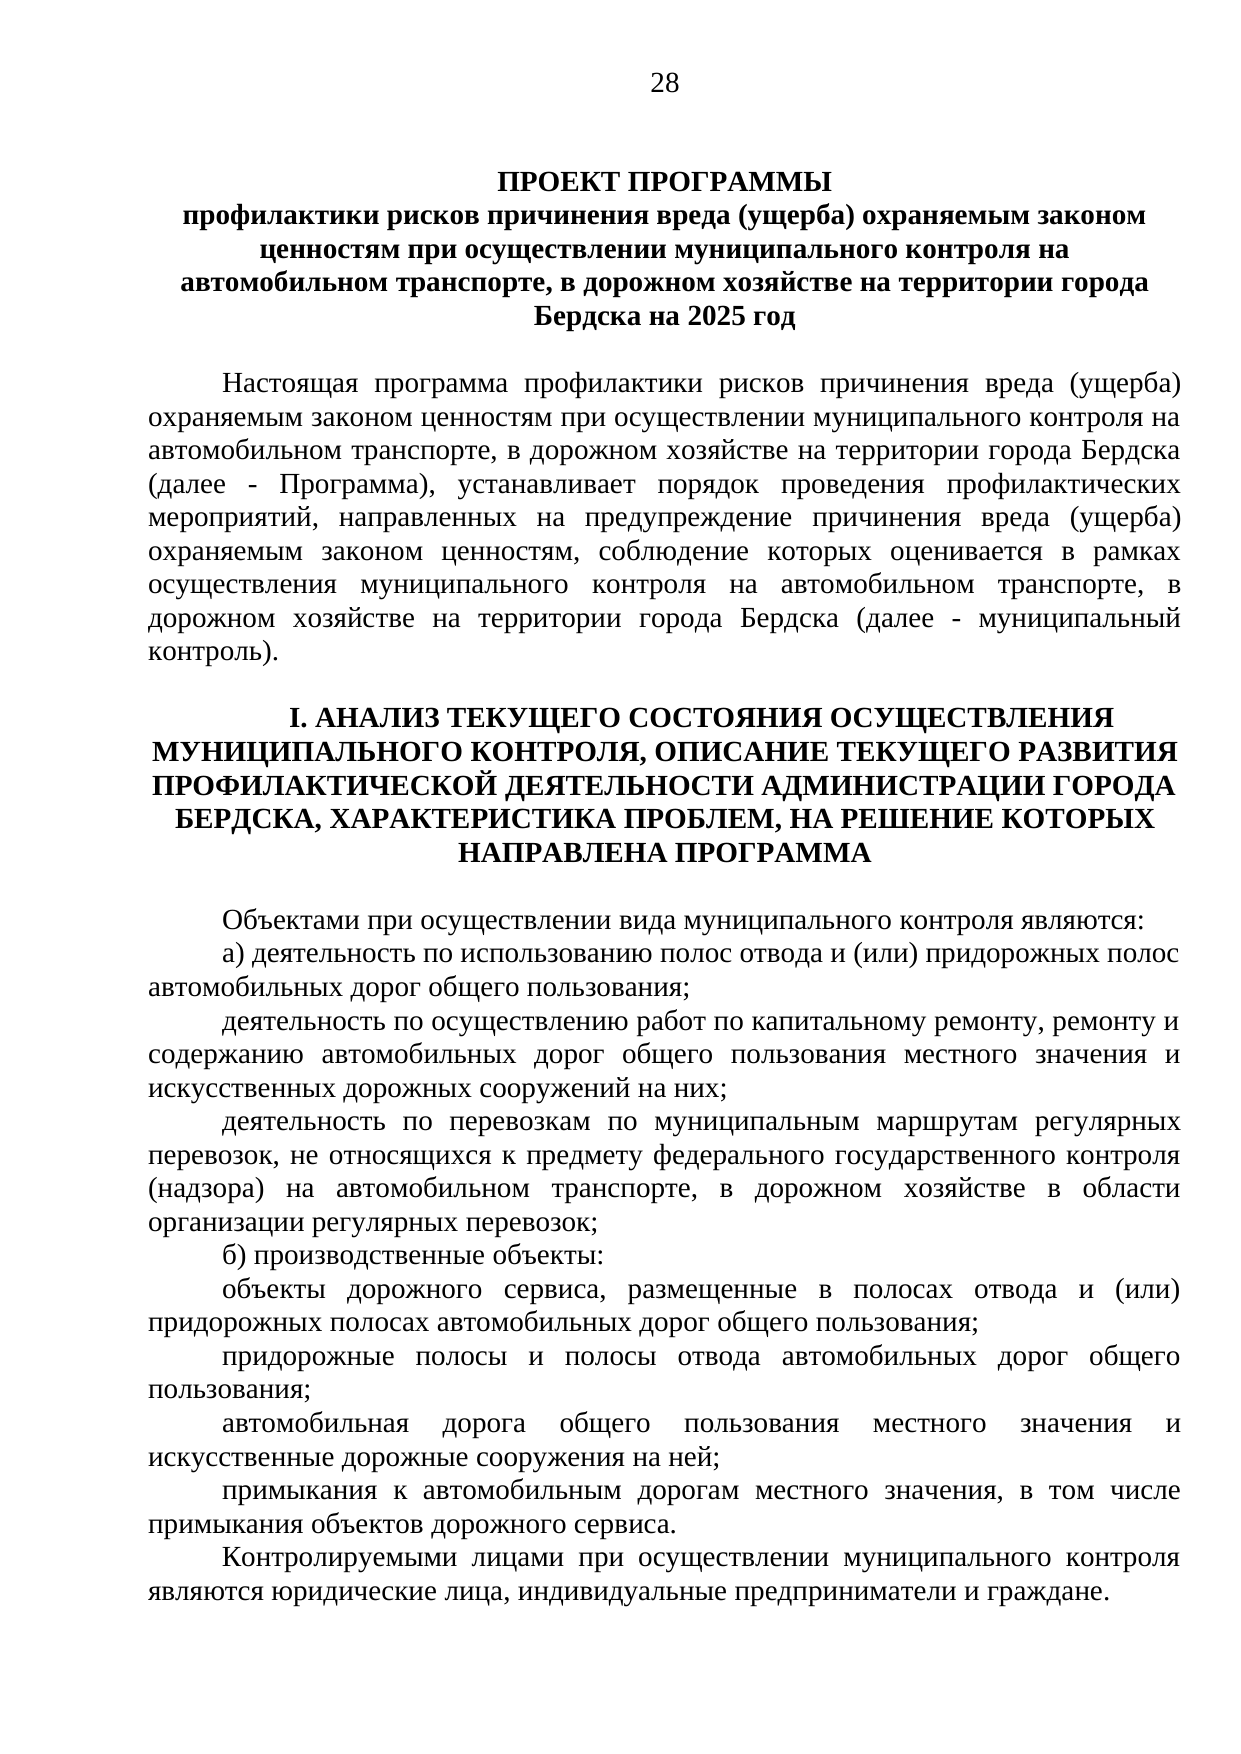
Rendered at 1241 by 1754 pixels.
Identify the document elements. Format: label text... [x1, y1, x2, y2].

text деятельность по перевозкам по муниципальным маршрутам регулярных перевозок, не относящихся к предмету федерального государственного контроля (надзора) на автомобильном транспорте, в дорожном хозяйстве в области организации регулярных перевозок; [148, 1103, 1181, 1237]
text а) деятельность по использованию полос отвода и (или) придорожных полос автомобильных дорог общего пользования; [148, 936, 1180, 1003]
text объекты дорожного сервиса, размещенные в полосах отвода и (или) придорожных полосах автомобильных дорог общего пользования; [148, 1271, 1181, 1338]
text Настоящая программа профилактики рисков причинения вреда (ущерба) охраняемым законом ценностям при осуществлении муниципального контроля на автомобильном транспорте, в дорожном хозяйстве на территории города Бердска (далее - Программа), устанавливает порядок проведения профилактических мероприятий, направленных на предупреждение причинения вреда (ущерба) охраняемым законом ценностям, соблюдение которых оценивается в рамках осуществления муниципального контроля на автомобильном транспорте, в дорожном хозяйстве на территории города Бердска (далее - муниципальный контроль). [148, 365, 1181, 667]
text ПРОЕКТ ПРОГРАММЫ [152, 164, 1177, 197]
text Объектами при осуществлении вида муниципального контроля являются: [222, 902, 1194, 936]
text б) производственные объекты: [222, 1237, 1194, 1271]
subtitle I. АНАЛИЗ ТЕКУЩЕГО СОСТОЯНИЯ ОСУЩЕСТВЛЕНИЯ МУНИЦИПАЛЬНОГО КОНТРОЛЯ, ОПИСАНИЕ ТЕКУЩЕГО РАЗВИТИЯ ПРОФИЛАКТИЧЕСКОЙ ДЕЯТЕЛЬНОСТИ АДМИНИСТРАЦИИ ГОРОДА [152, 701, 1194, 801]
text автомобильная дорога общего пользования местного значения и искусственные дорожные сооружения на ней; [148, 1405, 1181, 1472]
text деятельность по осуществлению работ по капитальному ремонту, ремонту и содержанию автомобильных дорог общего пользования местного значения и искусственных дорожных сооружений на них; [148, 1003, 1180, 1103]
text примыкания к автомобильным дорогам местного значения, в том числе примыкания объектов дорожного сервиса. [148, 1472, 1181, 1539]
text Контролируемыми лицами при осуществлении муниципального контроля являются юридические лица, индивидуальные предприниматели и граждане. [148, 1539, 1181, 1606]
text придорожные полосы и полосы отвода автомобильных дорог общего пользования; [148, 1338, 1181, 1405]
subtitle профилактики рисков причинения вреда (ущерба) охраняемым законом ценностям при осуществлении муниципального контроля на автомобильном транспорте, в дорожном хозяйстве на территории города Бердска на 2025 год [152, 197, 1177, 332]
text БЕРДСКА, ХАРАКТЕРИСТИКА ПРОБЛЕМ, НА РЕШЕНИЕ КОТОРЫХ НАПРАВЛЕНА ПРОГРАММА [175, 801, 1194, 868]
